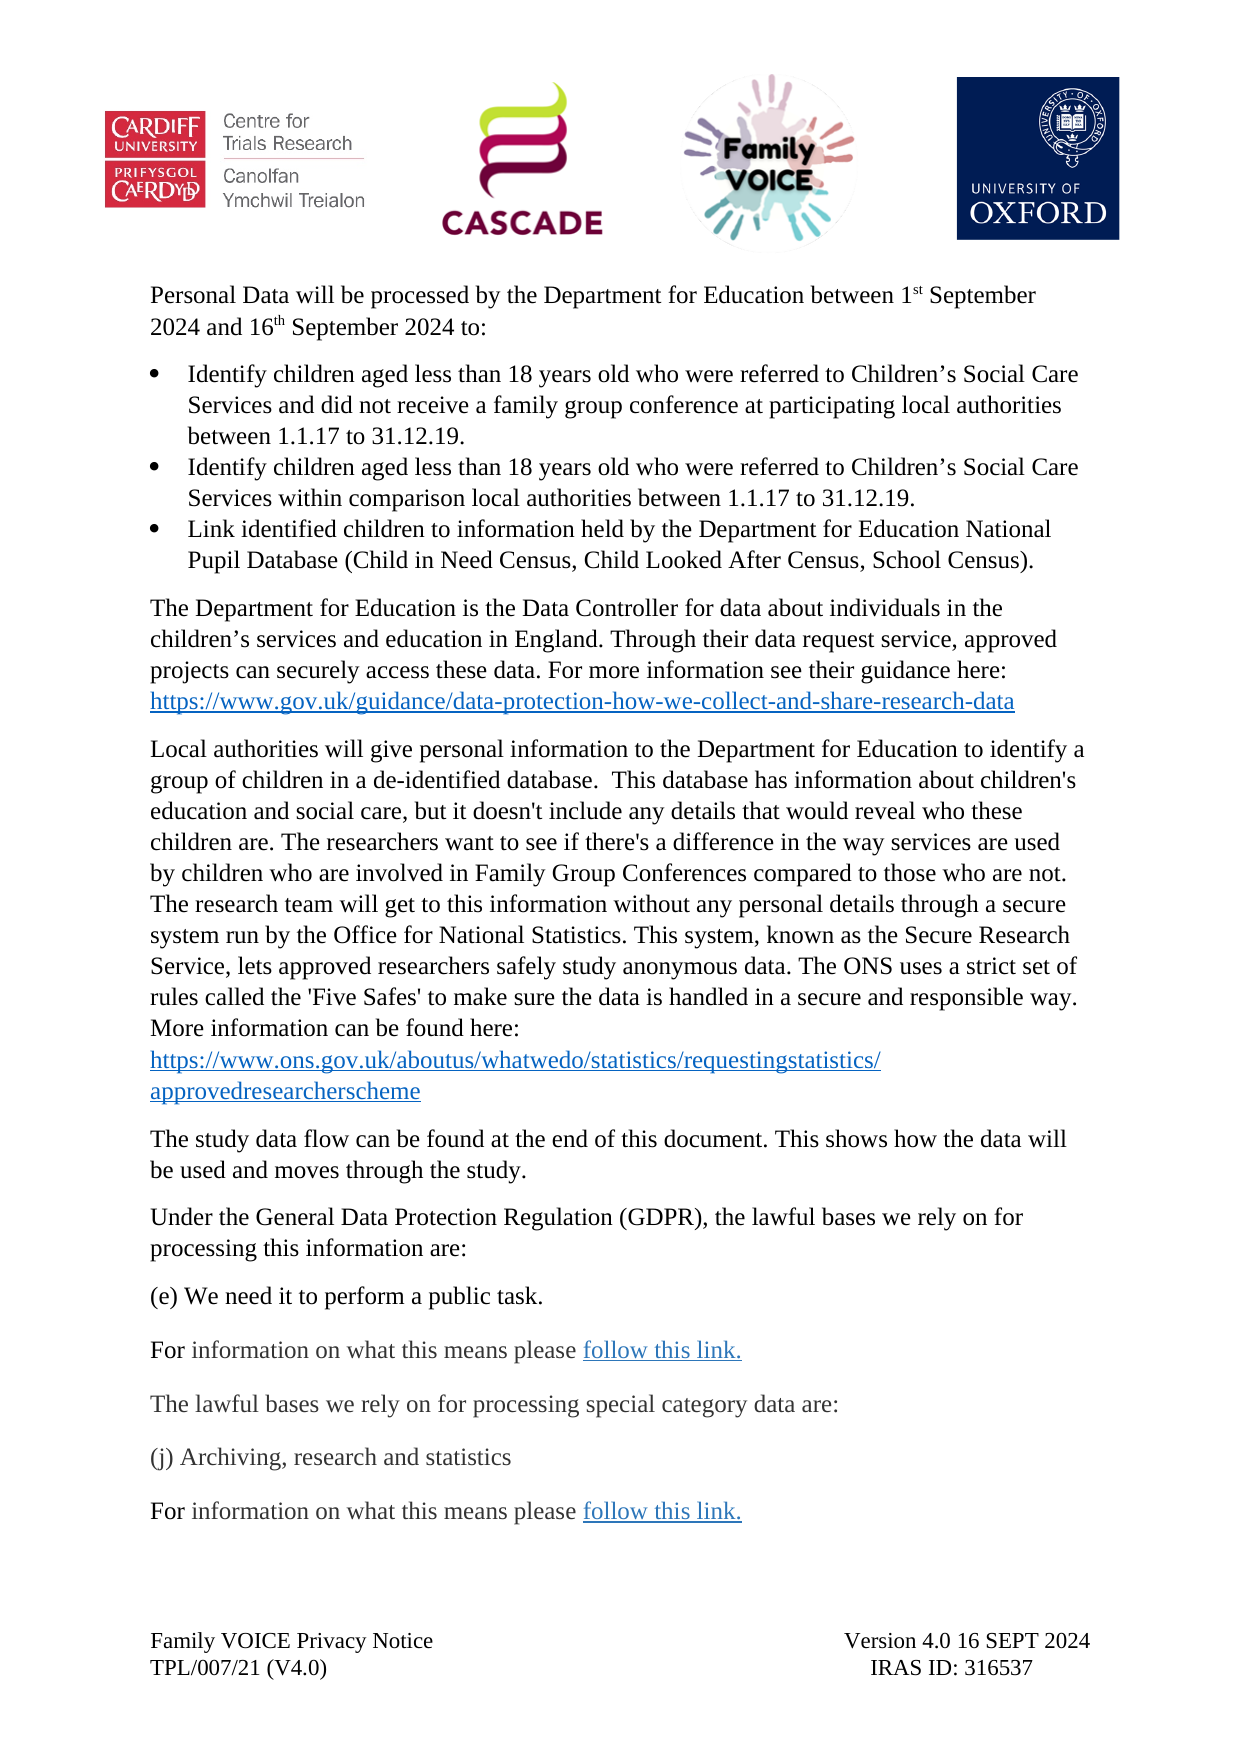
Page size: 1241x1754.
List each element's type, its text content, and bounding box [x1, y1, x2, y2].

text Under the General Data Protection Regulation (GDPR), the lawful bases we rely on for processing this information are: [150, 1202, 1090, 1262]
text Personal Data will be processed by the Department for Education between 1st September 2024 and 16th September 2024 to: [150, 281, 1090, 340]
text The lawful bases we rely on for processing special category data are: [150, 1389, 1090, 1417]
text The study data flow can be found at the end of this document. This shows how the data will be used and moves through the study. [150, 1124, 1090, 1183]
picture [679, 74, 859, 254]
text For information on what this means please follow this link. [150, 1335, 1090, 1364]
picture [83, 90, 386, 228]
text The Department for Education is the Data Controller for data about individuals in the children’s services and education in England. Through their data request service, approved projects can securely access these data. For more information see their guidance here: https://www.gov.uk/guidance/data-protection-how-we-collect-and-share-research-data [150, 593, 1090, 715]
text Local authorities will give personal information to the Department for Education to identify a group of children in a de-identified database. This database has information about children's education and social care, but it doesn't include any details that would reveal who these children are. The researchers want to see if there's a difference in the way services are used by children who are involved in Family Group Conferences compared to those who are not. The research team will get to this information without any personal details through a secure system run by the Office for National Statistics. This system, known as the Secure Research Service, lets approved researchers safely study anonymous data. The ONS uses a strict set of rules called the 'Five Safes' to make sure the data is handled in a secure and responsible way. More information can be found here: https://www.ons.gov.uk/aboutus/whatwedo/statistics/requestingstatistics/approvedresearcherscheme [150, 734, 1090, 1105]
text For information on what this means please follow this link. [150, 1496, 1090, 1525]
list Link identified children to information held by the Department for Education National Pupil Database (Child in Need Census, Child Looked After Census, School Census). [150, 514, 1090, 574]
picture [956, 77, 1120, 240]
text (j) Archiving, research and statistics [150, 1442, 1090, 1471]
list Identify children aged less than 18 years old who were referred to Children’s Social Care Services and did not receive a family group conference at participating local authorities between 1.1.17 to 31.12.19. [150, 359, 1090, 450]
list Identify children aged less than 18 years old who were referred to Children’s Social Care Services within comparison local authorities between 1.1.17 to 31.12.19. [150, 452, 1090, 512]
picture [426, 82, 621, 236]
text (e) We need it to perform a public task. [150, 1281, 1090, 1310]
